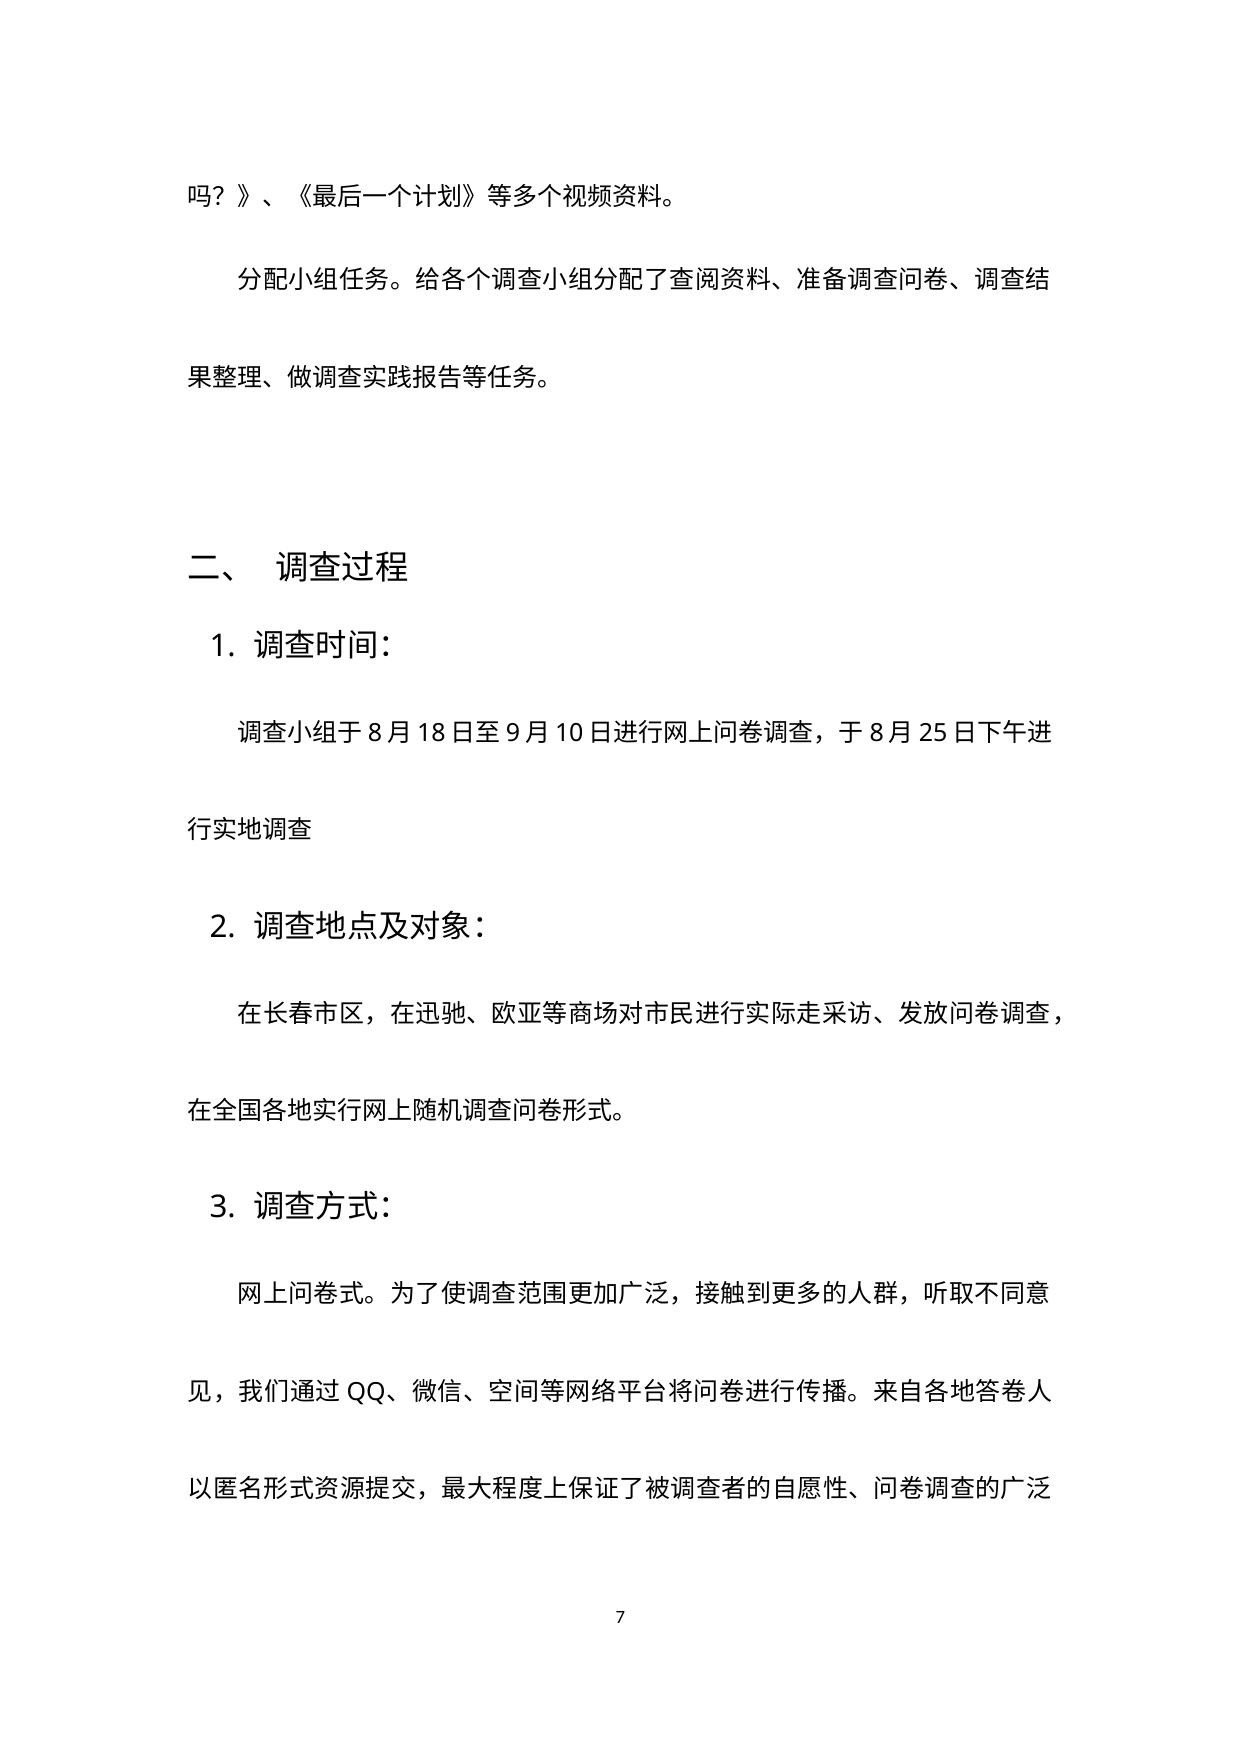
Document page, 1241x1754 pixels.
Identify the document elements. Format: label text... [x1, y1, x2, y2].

list 调查方式： [209, 1172, 1053, 1237]
text 调查小组于8月18日至9月10日进行网上问卷调查，于 8月25日下午进行实地调查 [187, 698, 1053, 860]
list 调查地点及对象： [209, 891, 1053, 956]
title 调查过程 [187, 533, 1053, 598]
text 分配小组任务。给各个调查小组分配了查阅资料、准备调查问卷、调查结果整理、做调查实践报告等任务。 [187, 245, 1053, 408]
text 在长春市区，在迅驰、欧亚等商场对市民进行实际走采访、发放问卷调查，在全国各地实行网上随机调查问卷形式。 [187, 979, 1053, 1141]
list 调查时间： [209, 610, 1053, 675]
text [187, 162, 1053, 227]
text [187, 1259, 1053, 1519]
